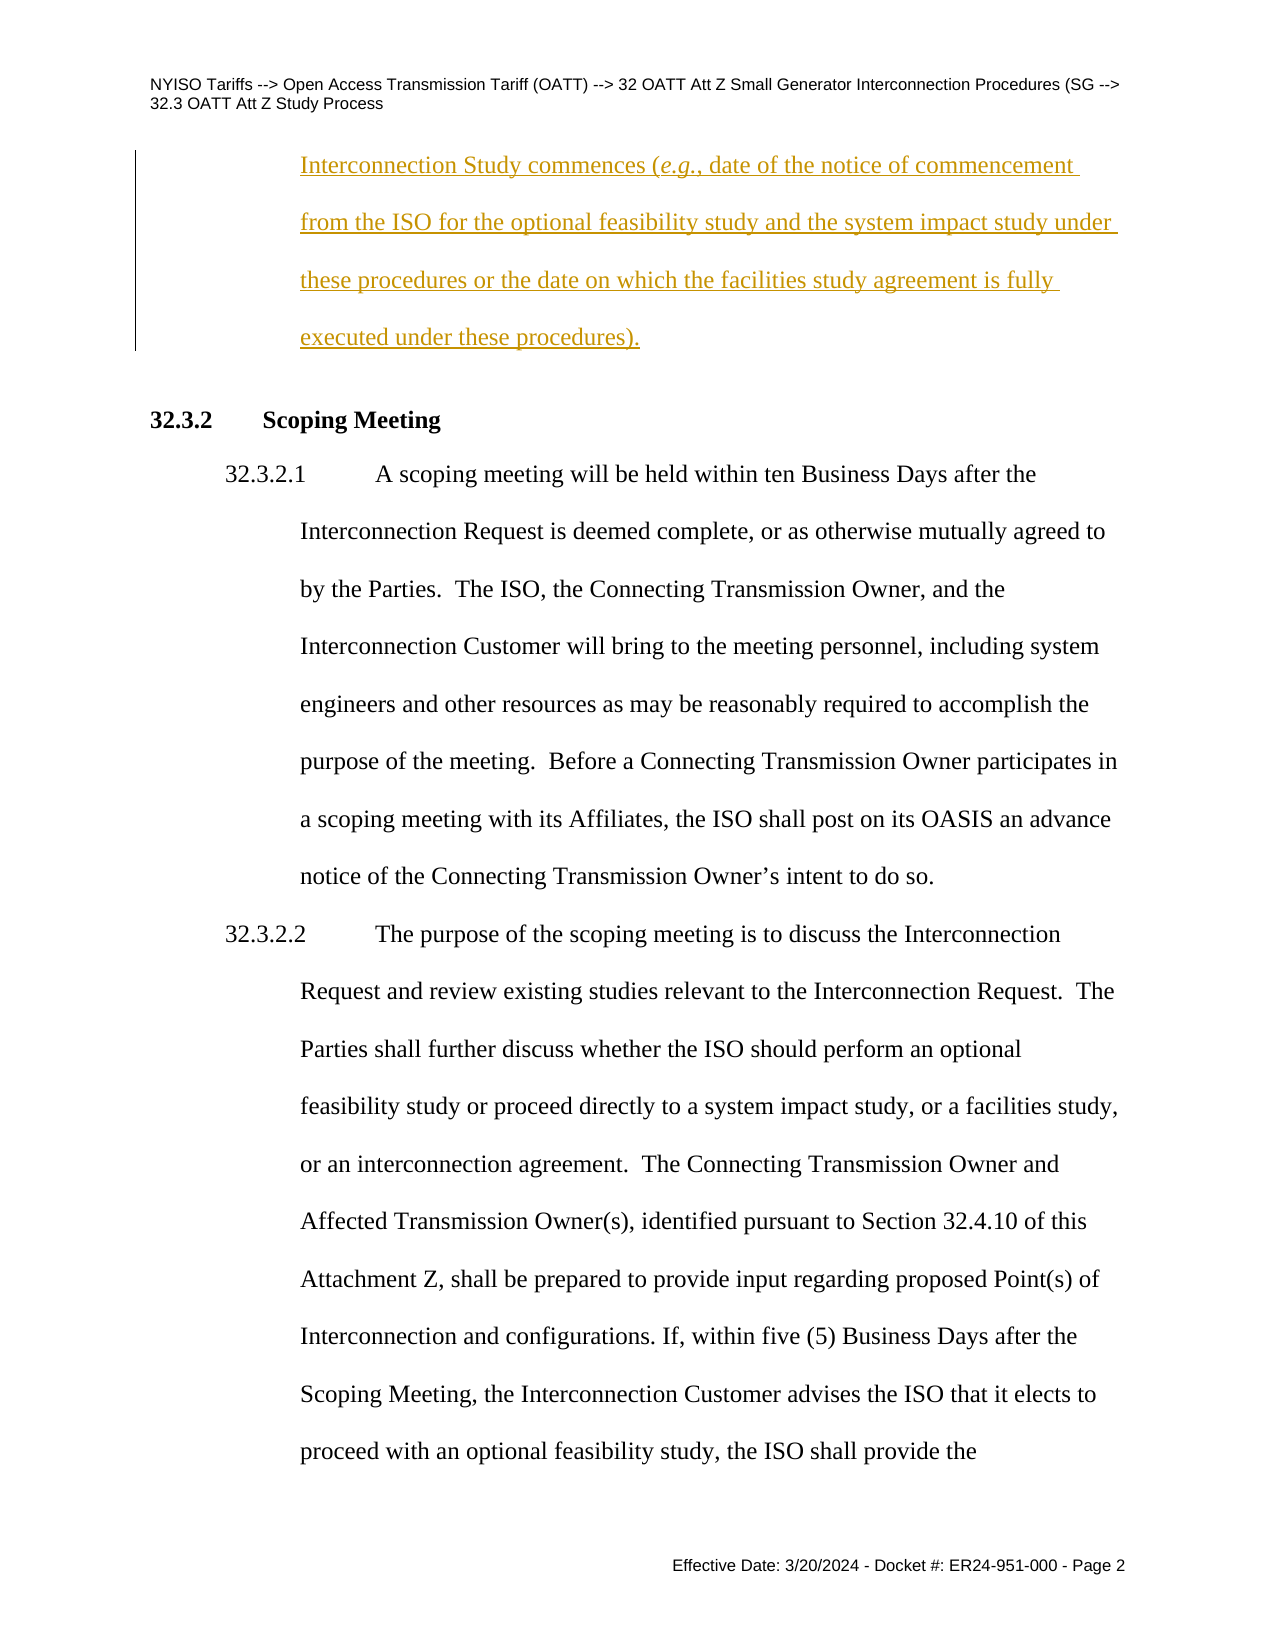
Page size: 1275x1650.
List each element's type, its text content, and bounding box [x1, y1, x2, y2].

text 32.3.2.1 A scoping meeting will be held within ten Business Days after the Interconnection Request is deemed complete, or as otherwise mutually agreed to by the Parties. The ISO, the Connecting Transmission Owner, and the Interconnection Customer will bring to the meeting personnel, including system engineers and other resources as may be reasonably required to accomplish the purpose of the meeting. Before a Connecting Transmission Owner participates in a scoping meeting with its Affiliates, the ISO shall post on its OASIS an advance notice of the Connecting Transmission Owner’s intent to do so. [225, 459, 1125, 890]
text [225, 919, 1125, 1465]
subtitle 32.3.2 Scoping Meeting [150, 405, 1059, 434]
